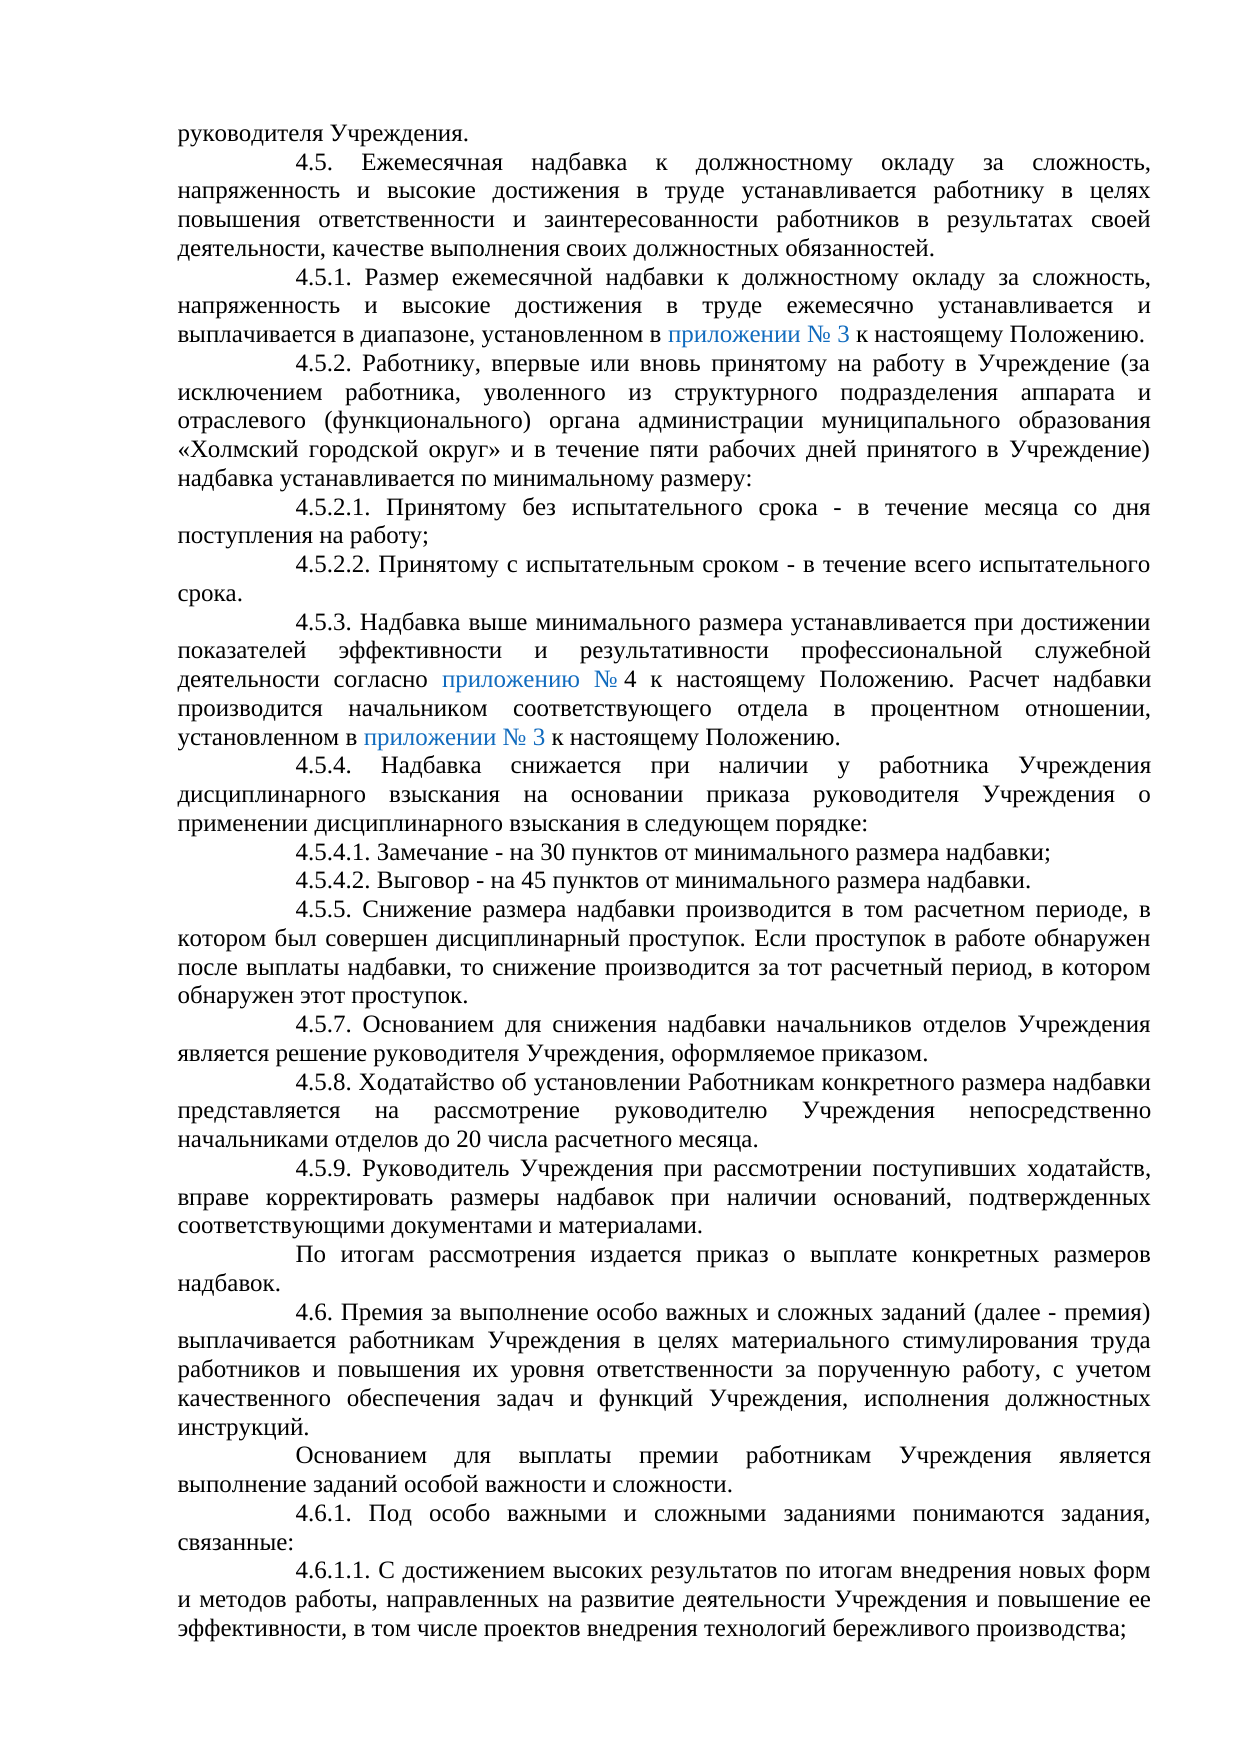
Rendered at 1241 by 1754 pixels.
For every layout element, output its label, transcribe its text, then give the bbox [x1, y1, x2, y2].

text 4.5.4. Надбавка снижается при наличии у работника Учреждения дисциплинарного взыскания на основании приказа руководителя Учреждения о применении дисциплинарного взыскания в следующем порядке: [177, 751, 1152, 837]
text 4.6. Премия за выполнение особо важных и сложных заданий (далее - премия) выплачивается работникам Учреждения в целях материального стимулирования труда работников и повышения их уровня ответственности за порученную работу, с учетом качественного обеспечения задач и функций Учреждения, исполнения должностных инструкций. [177, 1297, 1152, 1441]
text 4.5.5. Снижение размера надбавки производится в том расчетном периоде, в котором был совершен дисциплинарный проступок. Если проступок в работе обнаружен после выплаты надбавки, то снижение производится за тот расчетный период, в котором обнаружен этот проступок. [177, 894, 1152, 1009]
text Основанием для выплаты премии работникам Учреждения является выполнение заданий особой важности и сложности. [177, 1441, 1152, 1498]
text 4.6.1.1. С достижением высоких результатов по итогам внедрения новых форм и методов работы, направленных на развитие деятельности Учреждения и повышение ее эффективности, в том числе проектов внедрения технологий бережливого производства; [177, 1556, 1152, 1642]
text 4.5.2. Работнику, впервые или вновь принятому на работу в Учреждение (за исключением работника, уволенного из структурного подразделения аппарата и отраслевого (функционального) органа администрации муниципального образования «Холмский городской округ» и в течение пяти рабочих дней принятого в Учреждение) надбавка устанавливается по минимальному размеру: [177, 348, 1152, 492]
text 4.5.2.2. Принятому с испытательным сроком - в течение всего испытательного срока. [177, 549, 1152, 607]
text 4.5.4.1. Замечание - на 30 пунктов от минимального размера надбавки; [177, 837, 1152, 866]
text 4.5.1. Размер ежемесячной надбавки к должностному окладу за сложность, напряженность и высокие достижения в труде ежемесячно устанавливается и выплачивается в диапазоне, установленном в приложении № 3 к настоящему Положению. [177, 262, 1152, 348]
text 4.5.3. Надбавка выше минимального размера устанавливается при достижении показателей эффективности и результативности профессиональной служебной деятельности согласно приложению № 4 к настоящему Положению. Расчет надбавки производится начальником соответствующего отдела в процентном отношении, установленном в приложении № 3 к настоящему Положению. [177, 607, 1152, 751]
text 4.5.9. Руководитель Учреждения при рассмотрении поступивших ходатайств, вправе корректировать размеры надбавок при наличии оснований, подтвержденных соответствующими документами и материалами. [177, 1153, 1152, 1239]
text По итогам рассмотрения издается приказ о выплате конкретных размеров надбавок. [177, 1239, 1152, 1297]
text 4.6.1. Под особо важными и сложными заданиями понимаются задания, связанные: [177, 1498, 1152, 1556]
text 4.5.7. Основанием для снижения надбавки начальников отделов Учреждения является решение руководителя Учреждения, оформляемое приказом. [177, 1009, 1152, 1067]
text 4.5.2.1. Принятому без испытательного срока - в течение месяца со дня поступления на работу; [177, 492, 1152, 549]
text 4.5.8. Ходатайство об установлении Работникам конкретного размера надбавки представляется на рассмотрение руководителю Учреждения непосредственно начальниками отделов до 20 числа расчетного месяца. [177, 1067, 1152, 1153]
text 4.5.4.2. Выговор - на 45 пунктов от минимального размера надбавки. [177, 866, 1152, 894]
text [177, 118, 1152, 147]
text 4.5. Ежемесячная надбавка к должностному окладу за сложность, напряженность и высокие достижения в труде устанавливается работнику в целях повышения ответственности и заинтересованности работников в результатах своей деятельности, качестве выполнения своих должностных обязанностей. [177, 147, 1152, 262]
